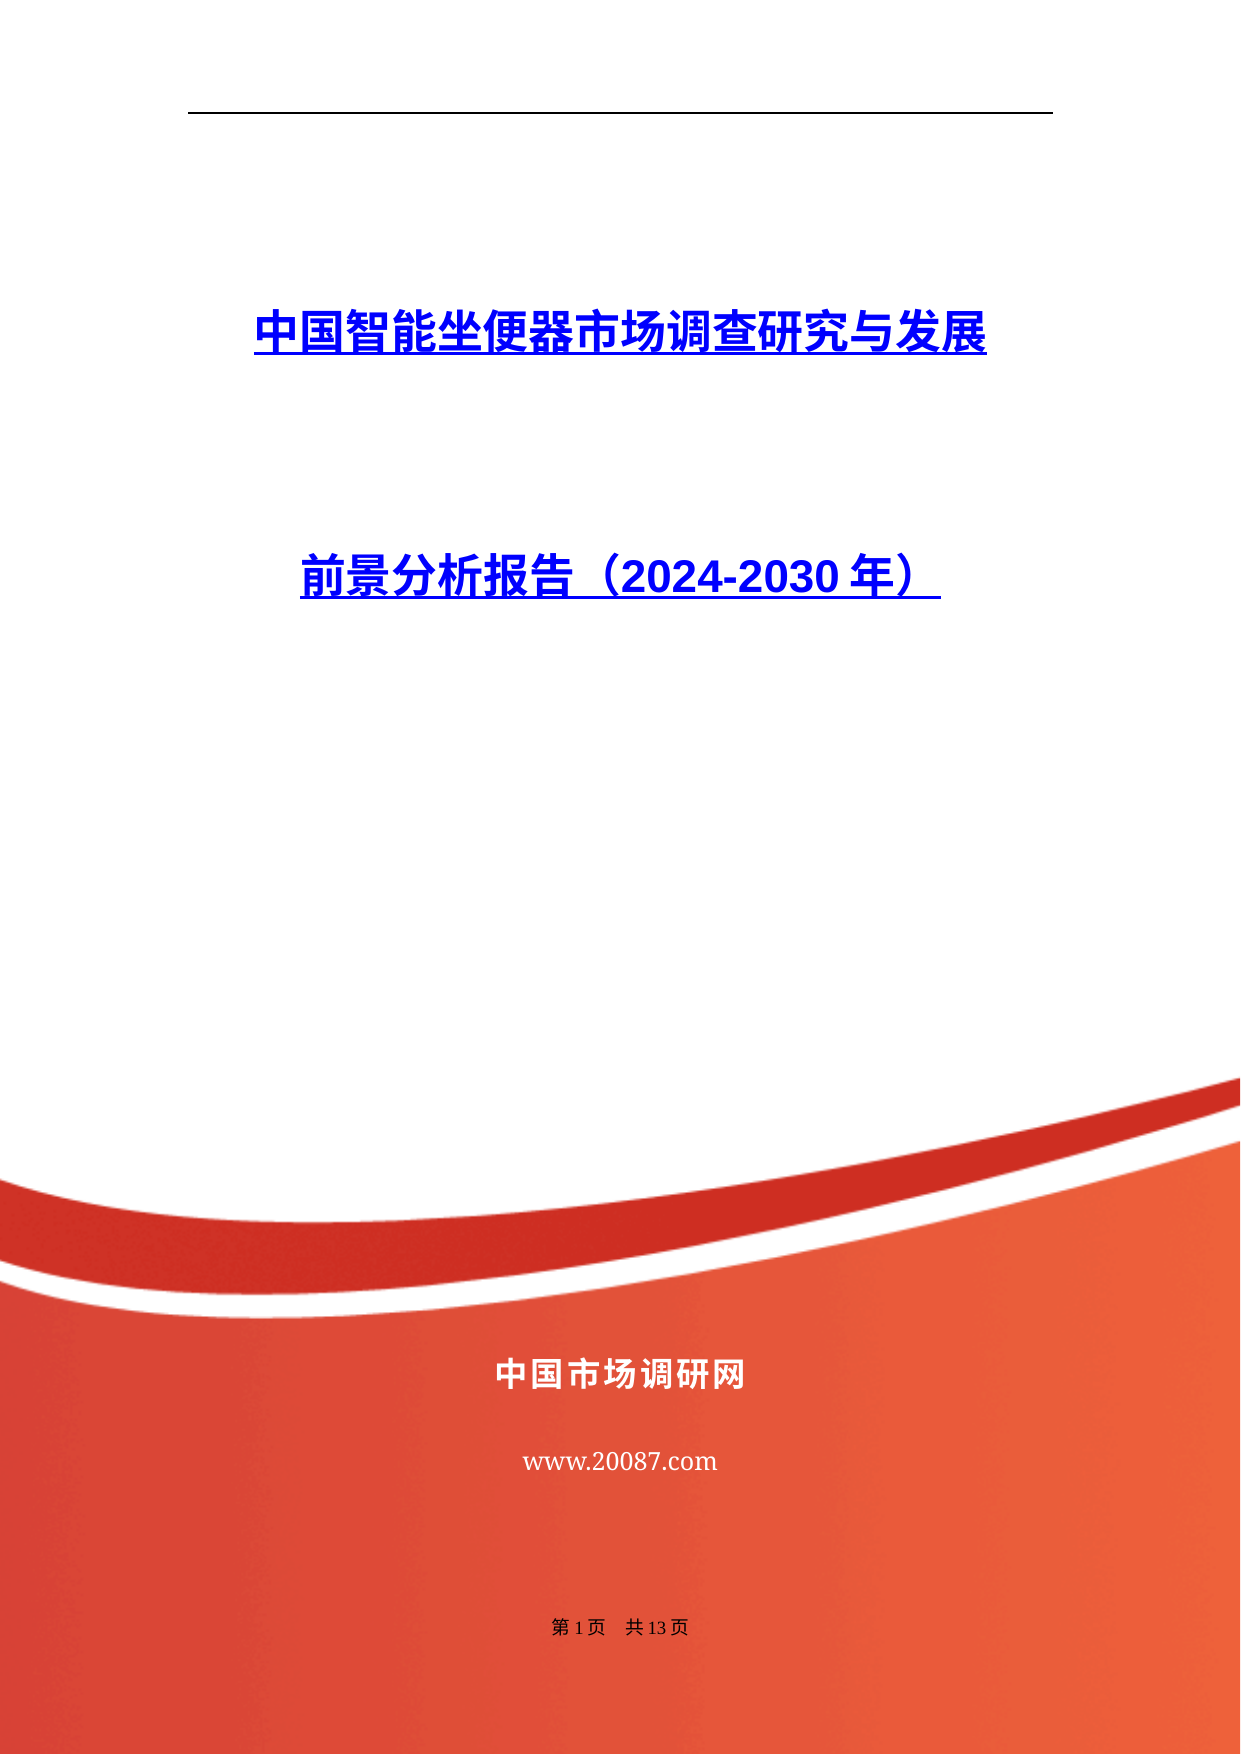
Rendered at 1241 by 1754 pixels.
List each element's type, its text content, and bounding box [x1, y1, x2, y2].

text www.20087.com [187, 1428, 1053, 1493]
subtitle 中国市场调研网 [187, 1339, 1053, 1404]
table_header 中国智能坐便器市场调查研究与发展前景分析报告（2024-2030年） [188, 207, 1053, 773]
picture [0, 1006, 1241, 1754]
